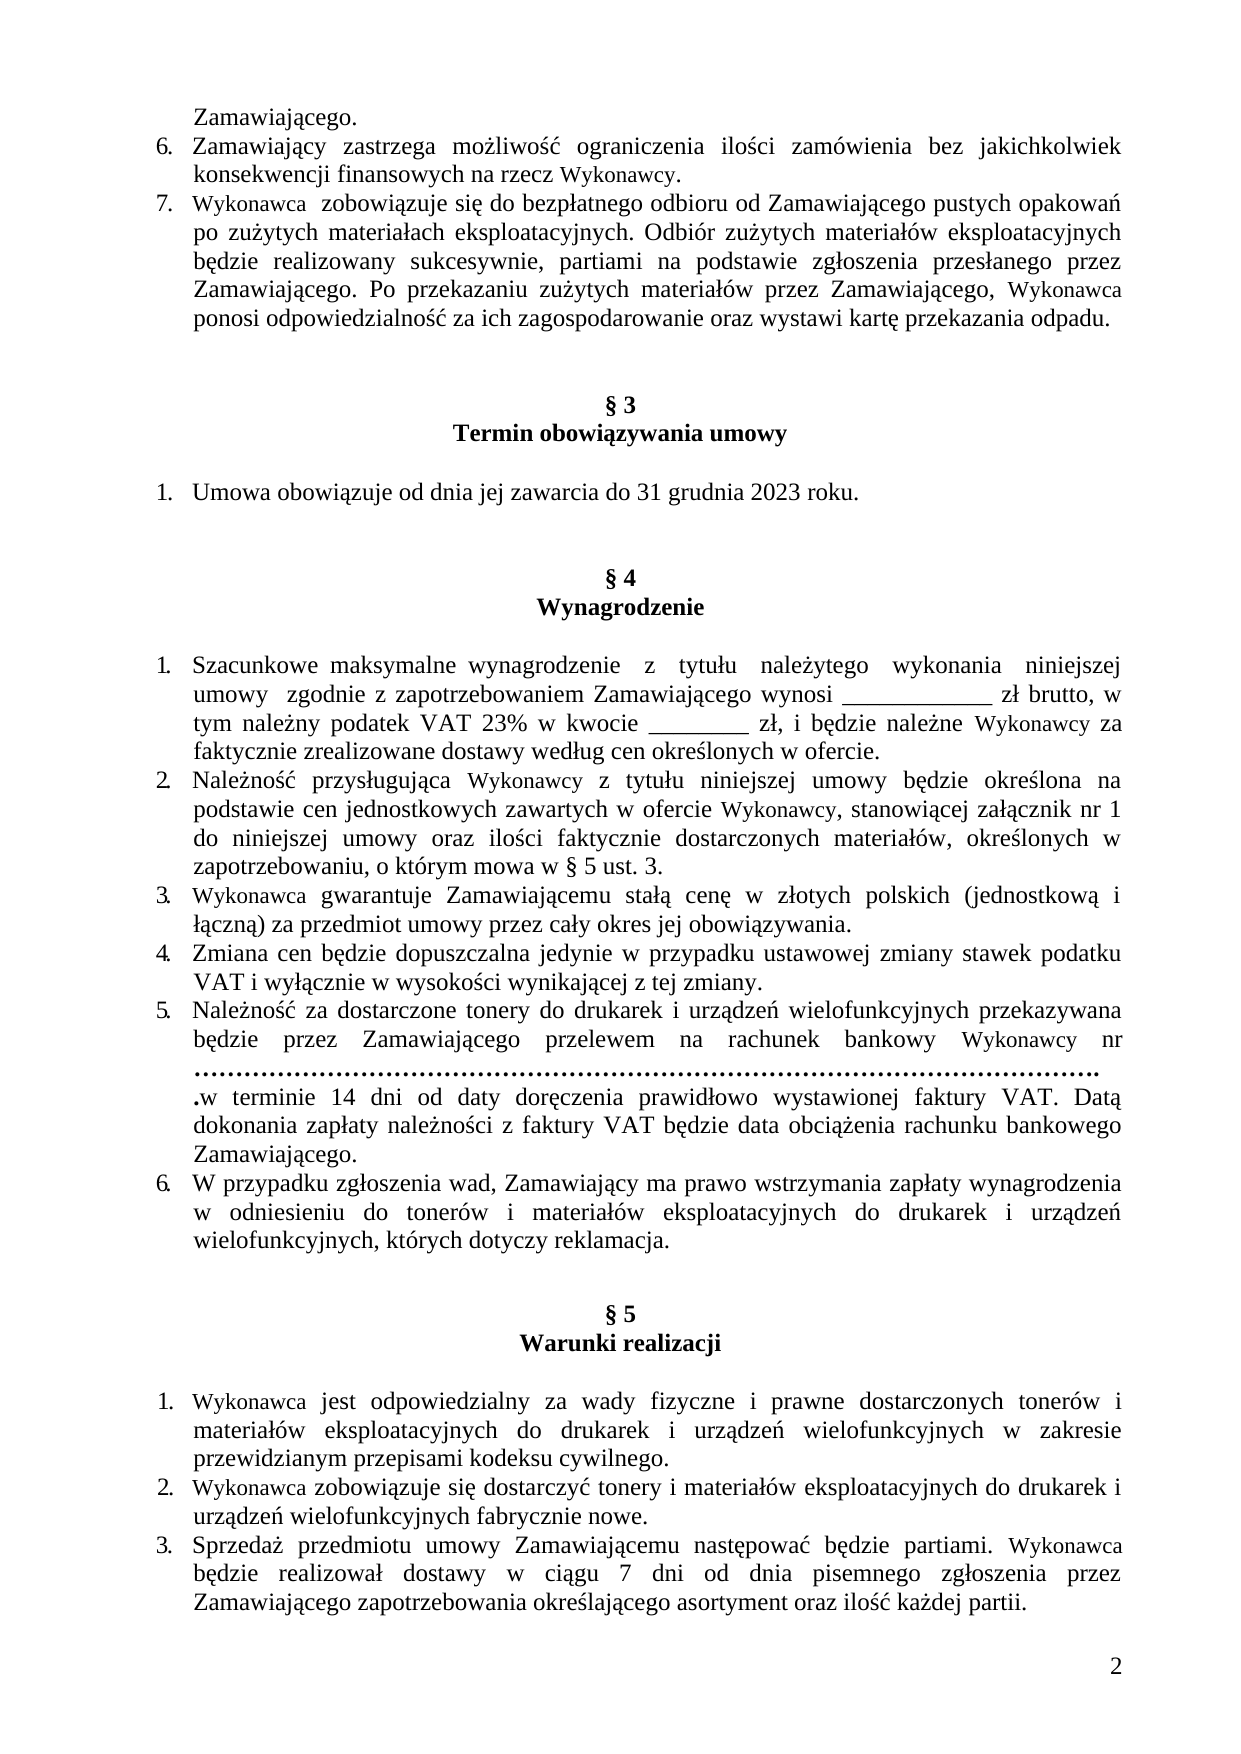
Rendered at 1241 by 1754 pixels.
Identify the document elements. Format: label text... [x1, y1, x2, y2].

subtitle § 5 [106, 1299, 1134, 1328]
list Wykonawca zobowiązuje się do bezpłatnego odbioru od Zamawiającego pustych opakowań po zużytych materiałach eksploatacyjnych. Odbiór zużytych materiałów eksploatacyjnych będzie realizowany sukcesywnie, partiami na podstawie zgłoszenia przesłanego przez Zamawiającego. Po przekazaniu zużytych materiałów przez Zamawiającego, Wykonawca ponosi odpowiedzialność za ich zagospodarowanie oraz wystawi kartę przekazania odpadu. [156, 188, 1122, 332]
list Wykonawca zobowiązuje się dostarczyć tonery i materiałów eksploatacyjnych do drukarek i urządzeń wielofunkcyjnych fabrycznie nowe. [157, 1472, 1122, 1530]
list Umowa obowiązuje od dnia jej zawarcia do 31 grudnia 2023 roku. [156, 477, 1134, 506]
list Należność przysługująca Wykonawcy z tytułu niniejszej umowy będzie określona na podstawie cen jednostkowych zawartych w ofercie Wykonawcy, stanowiącej załącznik nr 1 do niniejszej umowy oraz ilości faktycznie dostarczonych materiałów, określonych w zapotrzebowaniu, o którym mowa w § 5 ust. 3. [156, 765, 1122, 880]
text Termin obowiązywania umowy [106, 418, 1134, 447]
text Warunki realizacji [106, 1328, 1134, 1357]
subtitle § 3 [106, 390, 1134, 418]
list Wykonawca jest odpowiedzialny za wady fizyczne i prawne dostarczonych tonerów i materiałów eksploatacyjnych do drukarek i urządzeń wielofunkcyjnych w zakresie przewidzianym przepisami kodeksu cywilnego. [157, 1386, 1122, 1472]
list Należność za dostarczone tonery do drukarek i urządzeń wielofunkcyjnych przekazywana będzie przez Zamawiającego przelewem na rachunek bankowy Wykonawcy nr ………………………………………………………………………………………………..w terminie 14 dni od daty doręczenia prawidłowo wystawionej faktury VAT. Datą dokonania zapłaty należności z faktury VAT będzie data obciążenia rachunku bankowego Zamawiającego. [156, 995, 1122, 1168]
list Zamawiający zastrzega możliwość ograniczenia ilości zamówienia bez jakichkolwiek konsekwencji finansowych na rzecz Wykonawcy. [156, 131, 1122, 188]
list Szacunkowe maksymalne wynagrodzenie z tytułu należytego wykonania niniejszej umowy zgodnie z zapotrzebowaniem Zamawiającego wynosi ____________ zł brutto, w tym należny podatek VAT 23% w kwocie ________ zł, i będzie należne Wykonawcy za faktycznie zrealizowane dostawy według cen określonych w ofercie. [156, 650, 1122, 765]
list Sprzedaż przedmiotu umowy Zamawiającemu następować będzie partiami. Wykonawca będzie realizował dostawy w ciągu 7 dni od dnia pisemnego zgłoszenia przez Zamawiającego zapotrzebowania określającego asortyment oraz ilość każdej partii. [156, 1530, 1122, 1616]
subtitle § 4 [106, 563, 1134, 592]
list Wykonawca gwarantuje Zamawiającemu stałą cenę w złotych polskich (jednostkową i łączną) za przedmiot umowy przez cały okres jej obowiązywania. [156, 880, 1121, 938]
list W przypadku zgłoszenia wad, Zamawiający ma prawo wstrzymania zapłaty wynagrodzenia w odniesieniu do tonerów i materiałów eksploatacyjnych do drukarek i urządzeń wielofunkcyjnych, których dotyczy reklamacja. [156, 1168, 1122, 1254]
text Wynagrodzenie [106, 592, 1134, 621]
list Zmiana cen będzie dopuszczalna jedynie w przypadku ustawowej zmiany stawek podatku VAT i wyłącznie w wysokości wynikającej z tej zmiany. [156, 938, 1122, 995]
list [156, 102, 1122, 131]
